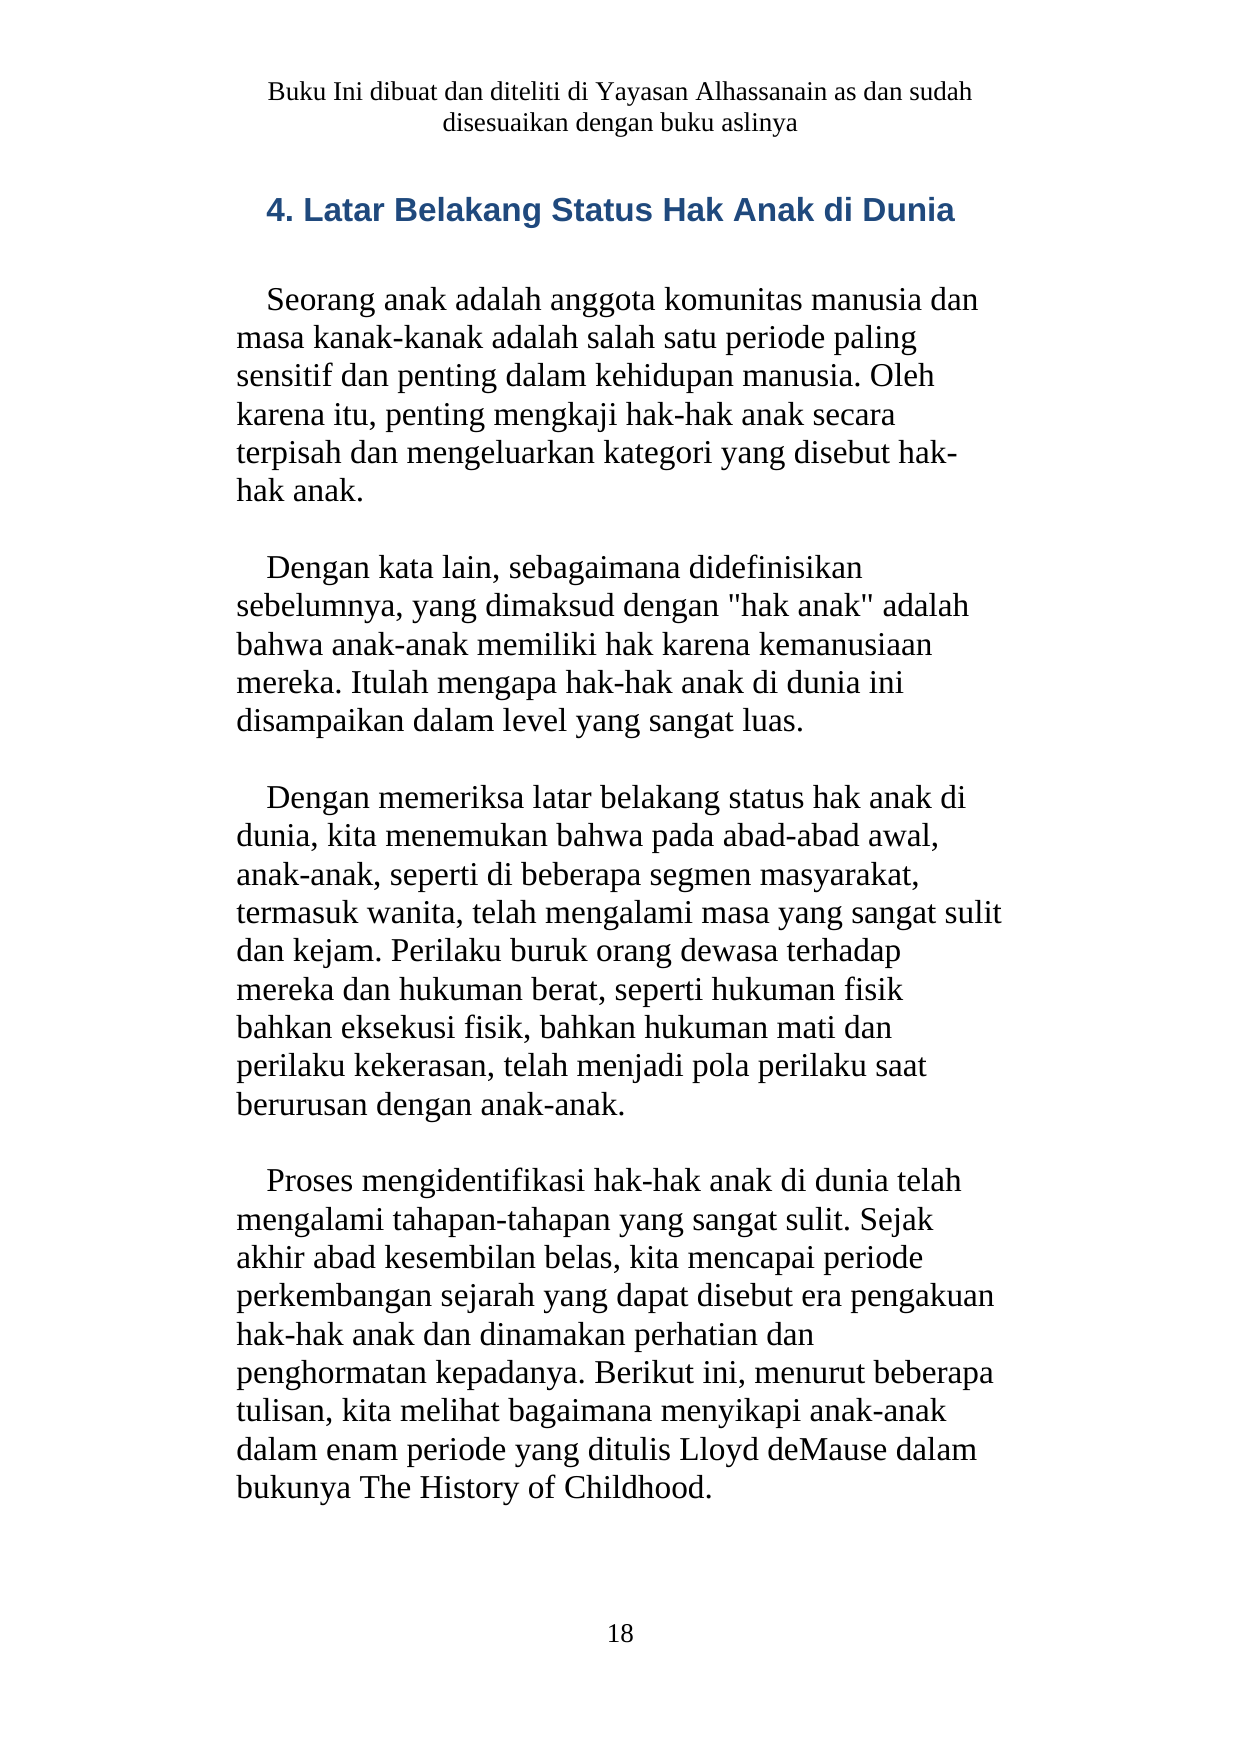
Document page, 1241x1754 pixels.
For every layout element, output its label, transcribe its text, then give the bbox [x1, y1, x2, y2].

text Dengan kata lain, sebagaimana didefinisikan sebelumnya, yang dimaksud dengan "hak anak" adalah bahwa anak-anak memiliki hak karena kemanusiaan mereka. Itulah mengapa hak-hak anak di dunia ini disampaikan dalam level yang sangat luas. [236, 547, 1004, 739]
text Seorang anak adalah anggota komunitas manusia dan masa kanak-kanak adalah salah satu periode paling sensitif dan penting dalam kehidupan manusia. Oleh karena itu, penting mengkaji hak-hak anak secara terpisah dan mengeluarkan kategori yang disebut hak-hak anak. [236, 279, 1004, 509]
text Proses mengidentifikasi hak-hak anak di dunia telah mengalami tahapan-tahapan yang sangat sulit. Sejak akhir abad kesembilan belas, kita mencapai periode perkembangan sejarah yang dapat disebut era pengakuan hak-hak anak dan dinamakan perhatian dan penghormatan kepadanya. Berikut ini, menurut beberapa tulisan, kita melihat bagaimana menyikapi anak-anak dalam enam periode yang ditulis Lloyd deMause dalam bukunya The History of Childhood. [236, 1161, 1004, 1506]
subtitle 4. Latar Belakang Status Hak Anak di Dunia [236, 190, 1004, 228]
text Dengan memeriksa latar belakang status hak anak di dunia, kita menemukan bahwa pada abad-abad awal, anak-anak, seperti di beberapa segmen masyarakat, termasuk wanita, telah mengalami masa yang sangat sulit dan kejam. Perilaku buruk orang dewasa terhadap mereka dan hukuman berat, seperti hukuman fisik bahkan eksekusi fisik, bahkan hukuman mati dan perilaku kekerasan, telah menjadi pola perilaku saat berurusan dengan anak-anak. [236, 777, 1004, 1122]
